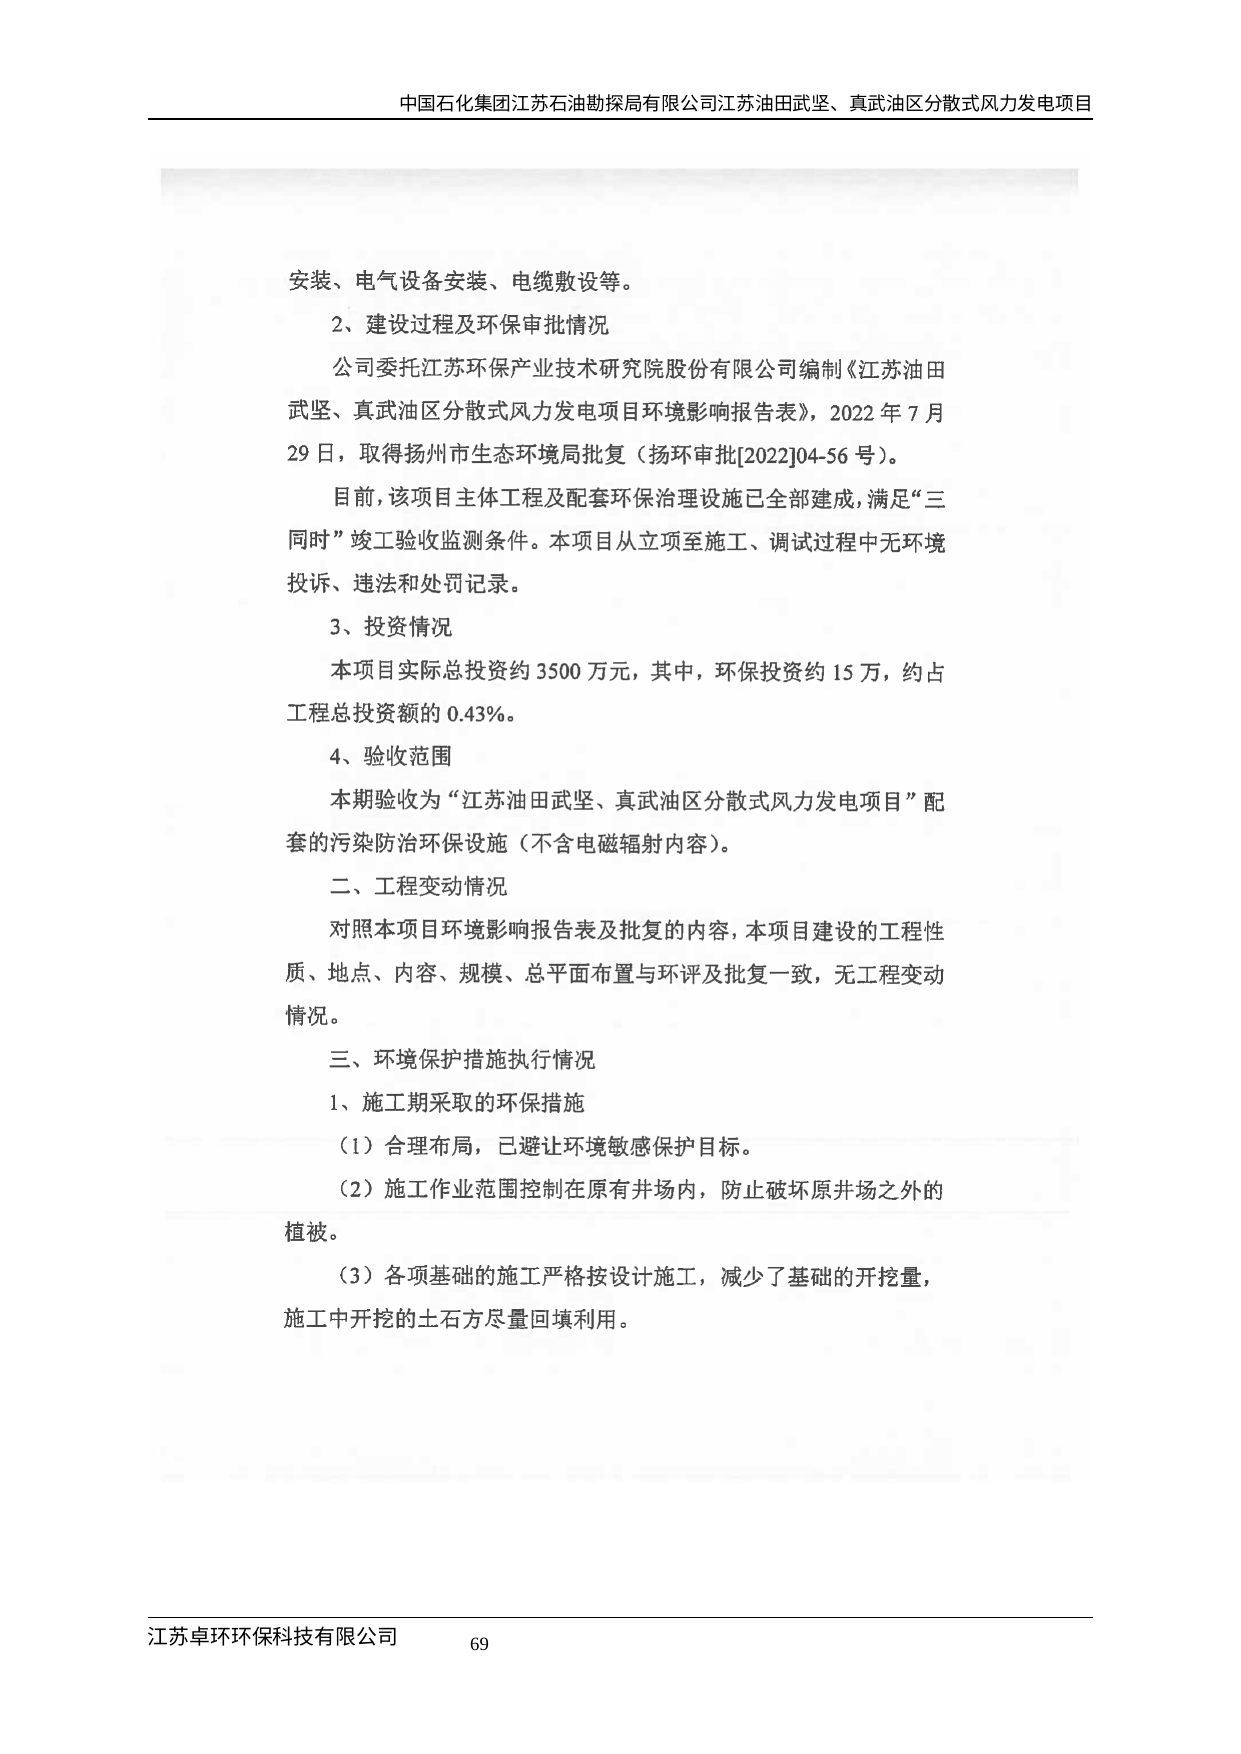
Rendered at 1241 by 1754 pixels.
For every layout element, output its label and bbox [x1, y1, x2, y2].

picture [147, 150, 1092, 1484]
